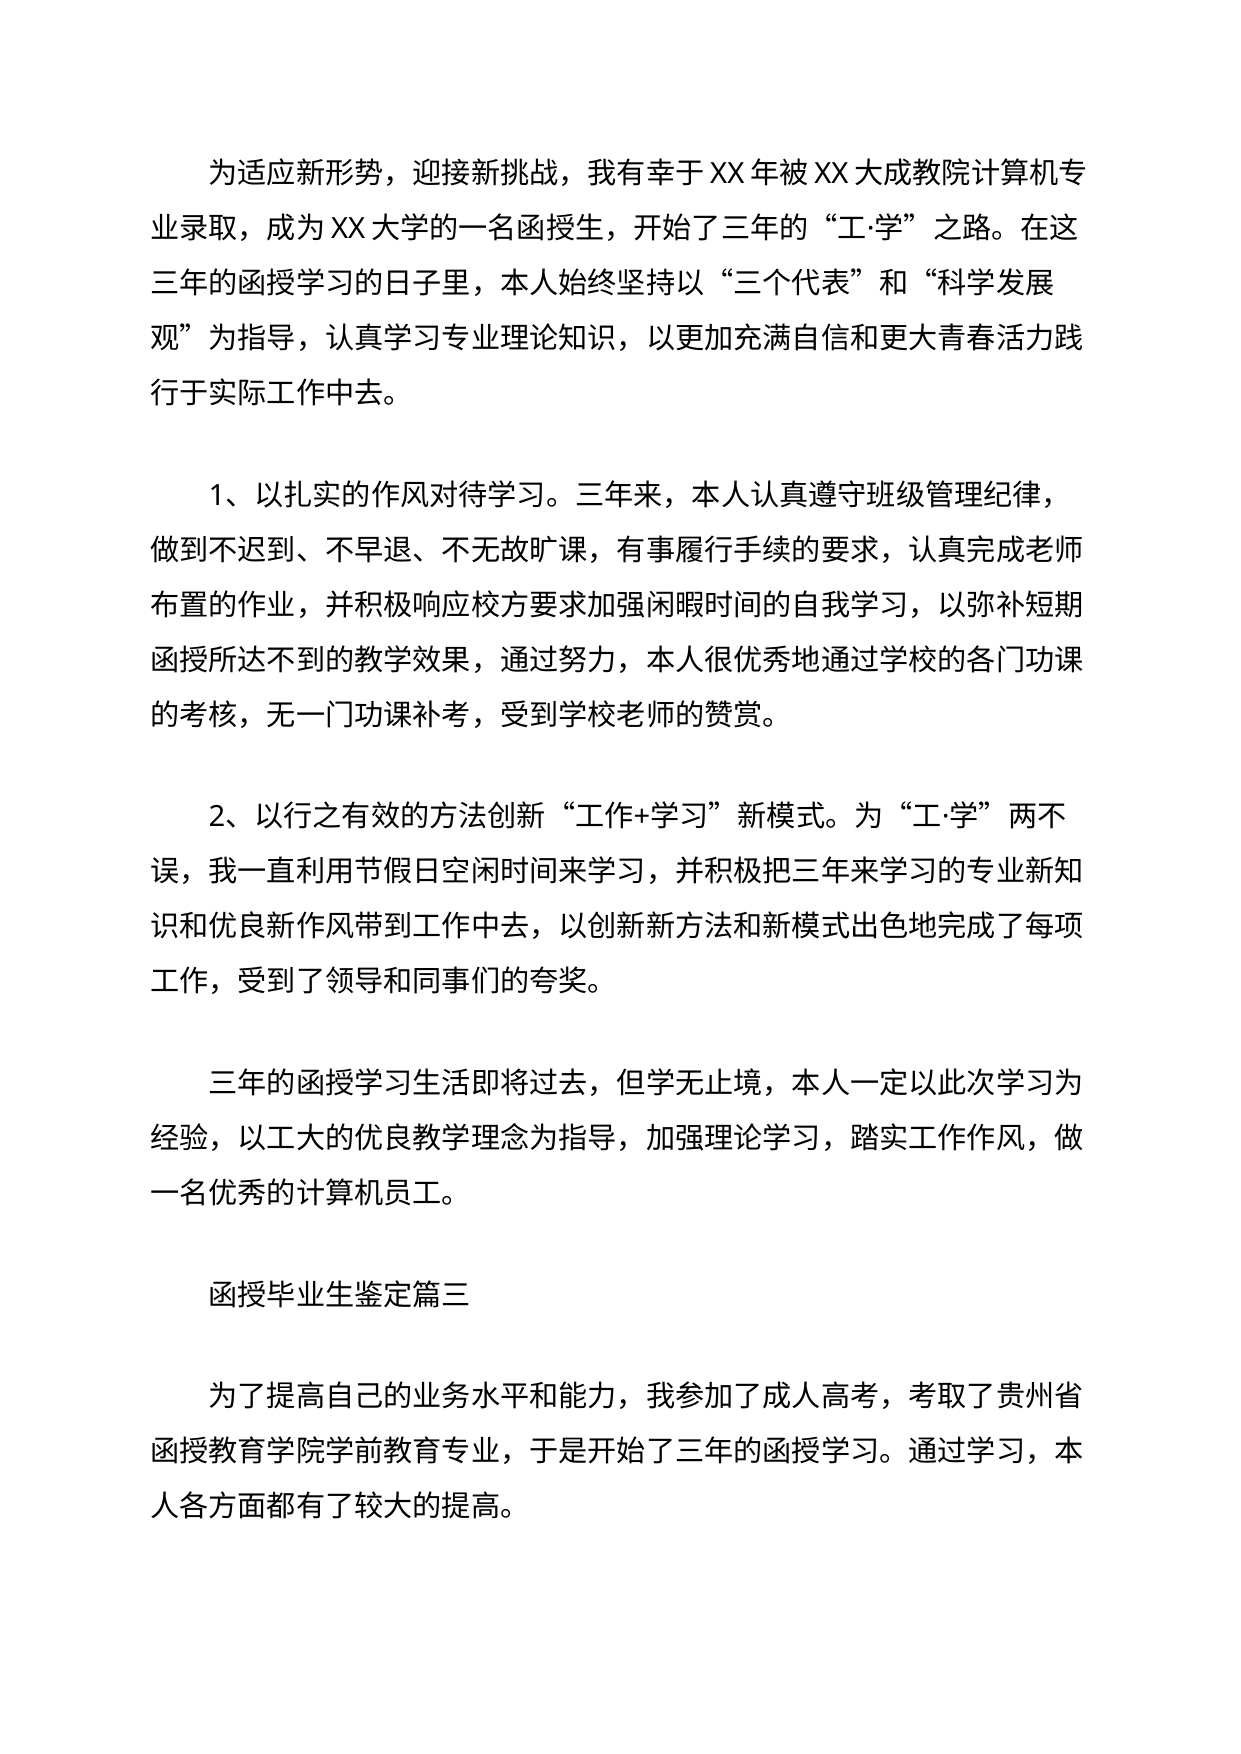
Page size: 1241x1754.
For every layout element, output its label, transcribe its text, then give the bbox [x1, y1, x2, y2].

text 2、以行之有效的方法创新“工作+学习”新模式。为“工·学”两不误，我一直利用节假日空闲时间来学习，并积极把三年来学习的专业新知识和优良新作风带到工作中去，以创新新方法和新模式出色地完成了每项工作，受到了领导和同事们的夸奖。 [150, 793, 1090, 1000]
text 三年的函授学习生活即将过去，但学无止境，本人一定以此次学习为经验，以工大的优良教学理念为指导，加强理论学习，踏实工作作风，做一名优秀的计算机员工。 [150, 1059, 1090, 1212]
text 函授毕业生鉴定篇三 [150, 1271, 1090, 1313]
text 为适应新形势，迎接新挑战，我有幸于XX年被XX大成教院计算机专业录取，成为XX大学的一名函授生，开始了三年的“工·学”之路。在这三年的函授学习的日子里，本人始终坚持以“三个代表”和“科学发展观”为指导，认真学习专业理论知识，以更加充满自信和更大青春活力践行于实际工作中去。 [150, 150, 1090, 412]
text 为了提高自己的业务水平和能力，我参加了成人高考，考取了贵州省函授教育学院学前教育专业，于是开始了三年的函授学习。通过学习，本人各方面都有了较大的提高。 [150, 1373, 1090, 1525]
text 1、以扎实的作风对待学习。三年来，本人认真遵守班级管理纪律，做到不迟到、不早退、不无故旷课，有事履行手续的要求，认真完成老师布置的作业，并积极响应校方要求加强闲暇时间的自我学习，以弥补短期函授所达不到的教学效果，通过努力，本人很优秀地通过学校的各门功课的考核，无一门功课补考，受到学校老师的赞赏。 [150, 472, 1090, 733]
